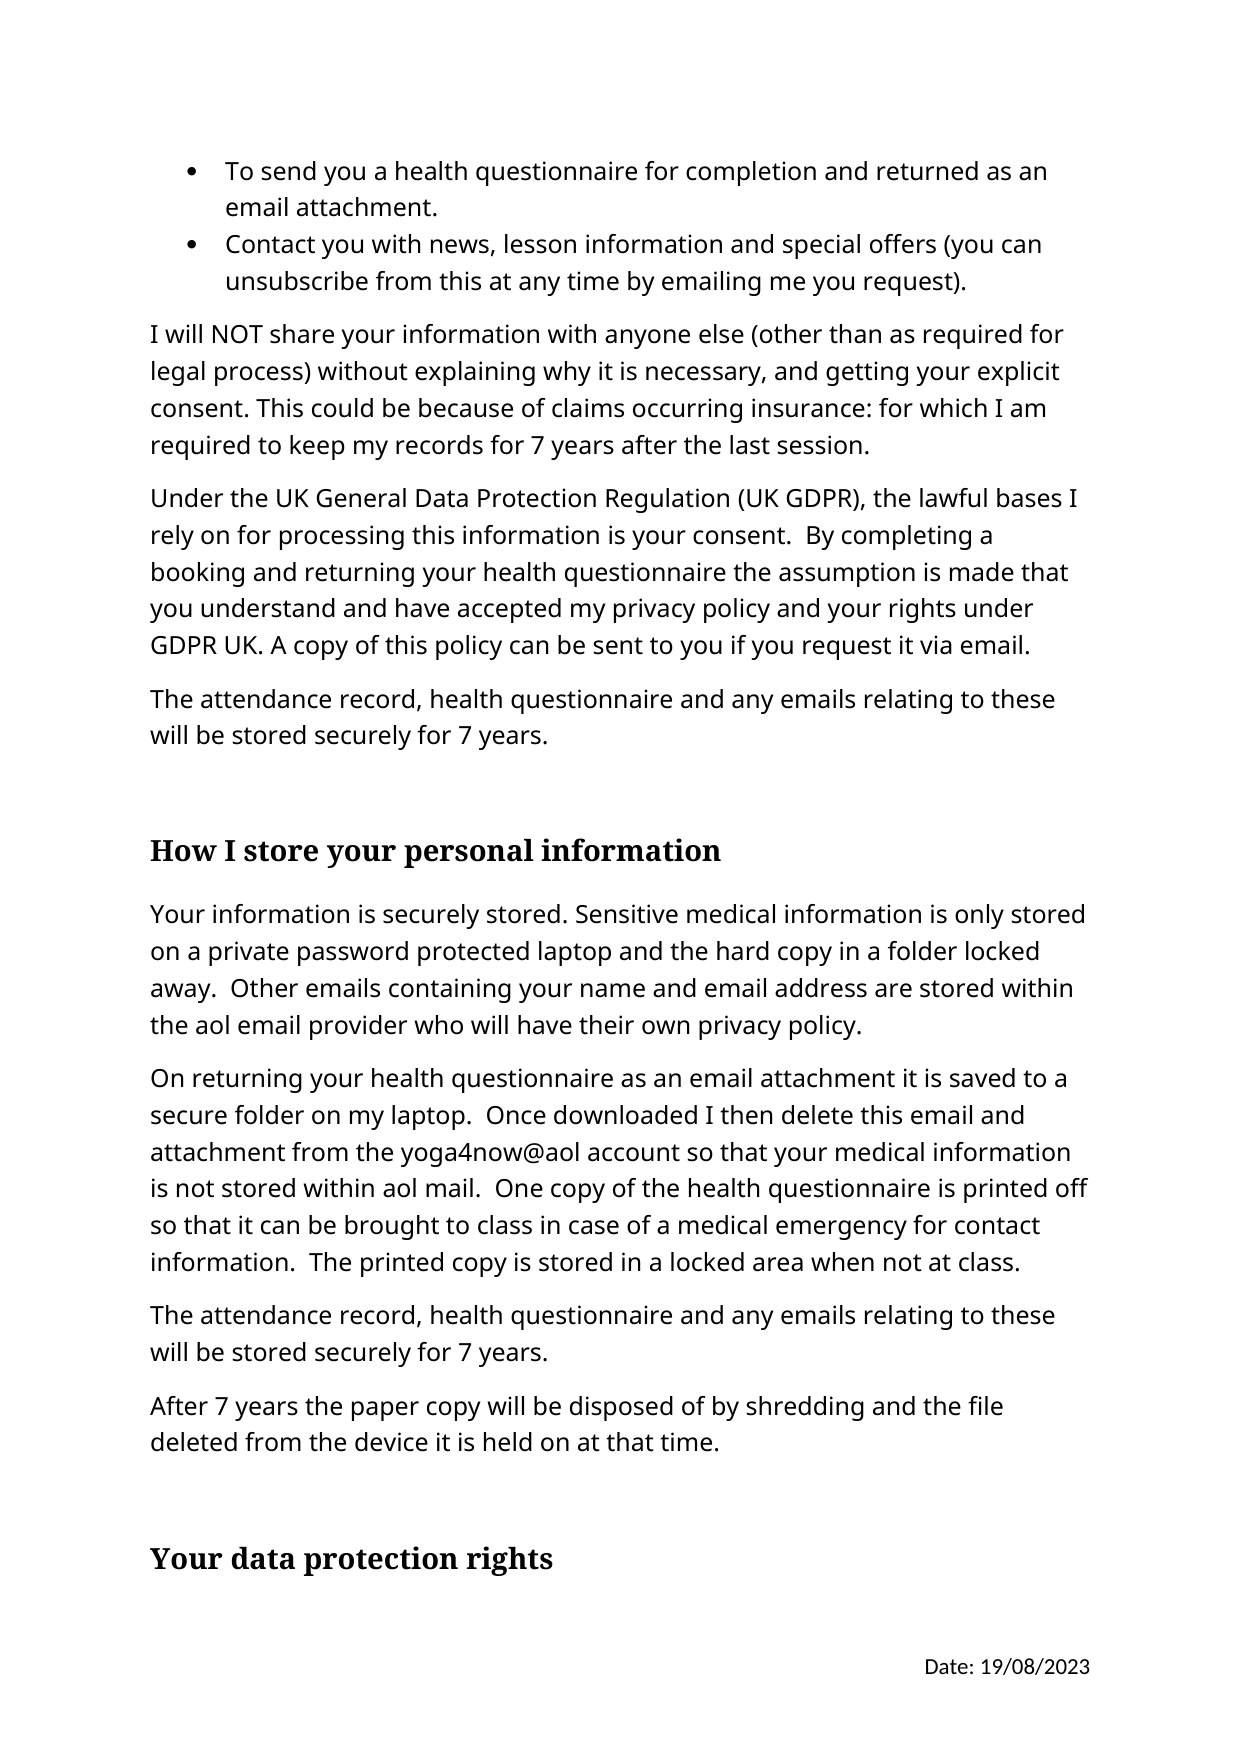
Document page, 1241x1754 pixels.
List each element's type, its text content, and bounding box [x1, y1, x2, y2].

list To send you a health questionnaire for completion and returned as an email attachment. [187, 153, 1090, 224]
text I will NOT share your information with anyone else (other than as required for legal process) without explaining why it is necessary, and getting your explicit consent. This could be because of claims occurring insurance: for which I am required to keep my records for 7 years after the last session. [150, 317, 1090, 461]
text The attendance record, health questionnaire and any emails relating to these will be stored securely for 7 years. [150, 1298, 1090, 1369]
text After 7 years the paper copy will be disposed of by shredding and the file deleted from the device it is held on at that time. [150, 1388, 1090, 1459]
text On returning your health questionnaire as an email attachment it is saved to a secure folder on my laptop. Once downloaded I then delete this email and attachment from the yoga4now@aol account so that your medical information is not stored within aol mail. One copy of the health questionnaire is printed off so that it can be brought to class in case of a medical emergency for contact information. The printed copy is stored in a locked area when not at class. [150, 1061, 1090, 1279]
text Your data protection rights [150, 1538, 1090, 1578]
list Contact you with news, lesson information and special offers (you can unsubscribe from this at any time by emailing me you request). [187, 227, 1090, 298]
text Under the UK General Data Protection Regulation (UK GDPR), the lawful bases I rely on for processing this information is your consent. By completing a booking and returning your health questionnaire the assumption is made that you understand and have accepted my privacy policy and your rights under GDPR UK. A copy of this policy can be sent to you if you request it via email. [150, 481, 1090, 662]
text How I store your personal information [150, 831, 1090, 870]
text The attendance record, health questionnaire and any emails relating to these will be stored securely for 7 years. [150, 681, 1090, 752]
text Your information is securely stored. Sensitive medical information is only stored on a private password protected laptop and the hard copy in a folder locked away. Other emails containing your name and email address are stored within the aol email provider who will have their own privacy policy. [150, 897, 1090, 1041]
